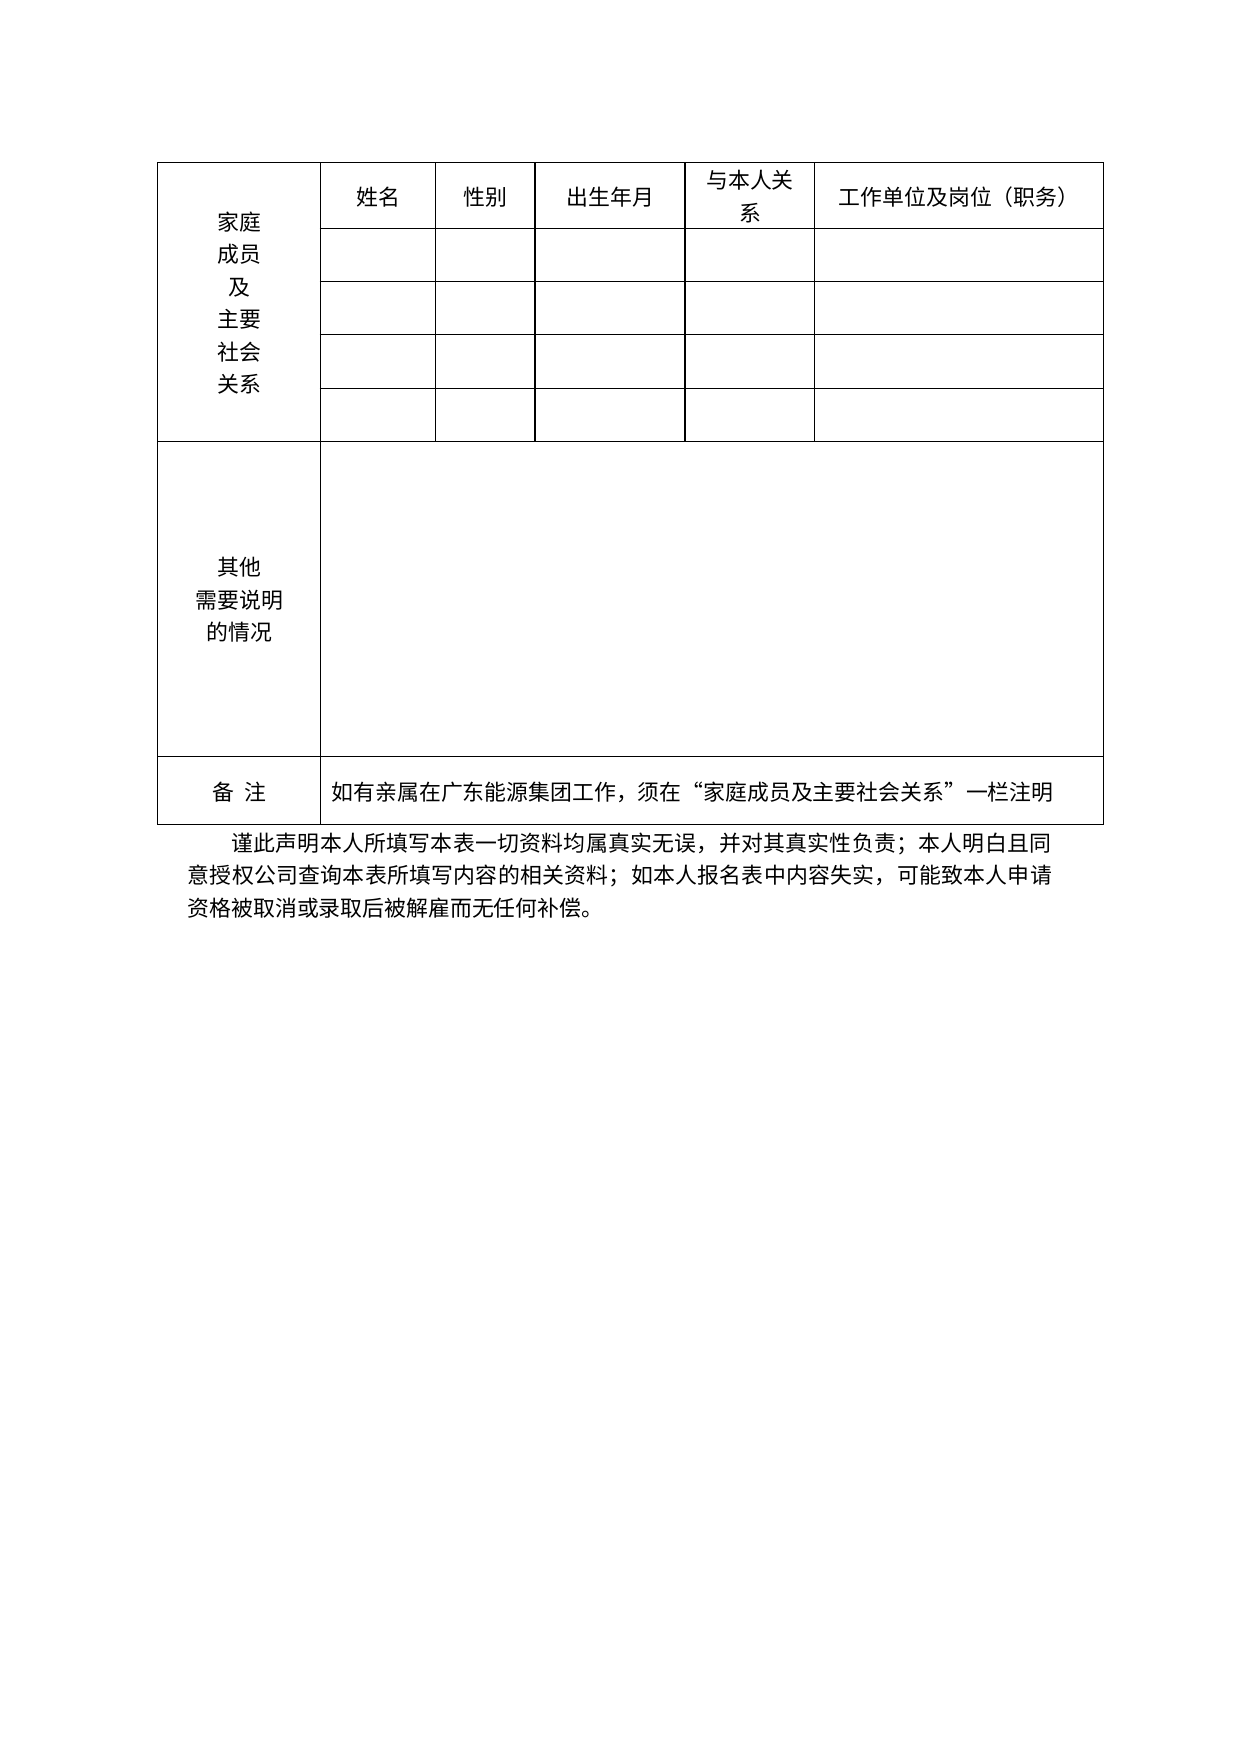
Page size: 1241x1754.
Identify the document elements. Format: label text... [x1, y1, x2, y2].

table_cell [321, 442, 1103, 756]
table_cell [536, 282, 684, 334]
table_cell [815, 229, 1103, 281]
table_cell [815, 389, 1103, 441]
table_cell 出生年月 [536, 163, 684, 228]
table_cell [321, 389, 435, 441]
table_cell 工作单位及岗位（职务） [815, 163, 1103, 228]
table_cell 家庭 成员 及 主要 社会 关系 [158, 163, 320, 441]
table_cell [815, 282, 1103, 334]
table_cell 姓名 [321, 163, 435, 228]
text 谨此声明本人所填写本表一切资料均属真实无误，并对其真实性负责；本人明白且同意授权公司查询本表所填写内容的相关资料；如本人报名表中内容失实，可能致本人申请资格被取消或录取后被解雇而无任何补偿。 [187, 825, 1053, 923]
table_cell [321, 282, 435, 334]
table_cell [686, 335, 814, 387]
table_cell [815, 335, 1103, 387]
table_cell [686, 389, 814, 441]
table_cell [686, 282, 814, 334]
table_cell [536, 335, 684, 387]
table_cell 与本人关系 [686, 163, 814, 228]
table_cell 其他 需要说明 的情况 [158, 442, 320, 756]
table_cell [536, 389, 684, 441]
table_cell [436, 389, 534, 441]
table_cell [436, 282, 534, 334]
table_cell [321, 229, 435, 281]
table_cell [321, 335, 435, 387]
table_cell [686, 229, 814, 281]
table_cell [536, 229, 684, 281]
table_cell 备 注 [158, 757, 320, 824]
table_cell 如有亲属在广东能源集团工作，须在“家庭成员及主要社会关系”一栏注明 [321, 757, 1103, 824]
table_cell 性别 [436, 163, 534, 228]
table_cell [436, 335, 534, 387]
table_cell [436, 229, 534, 281]
